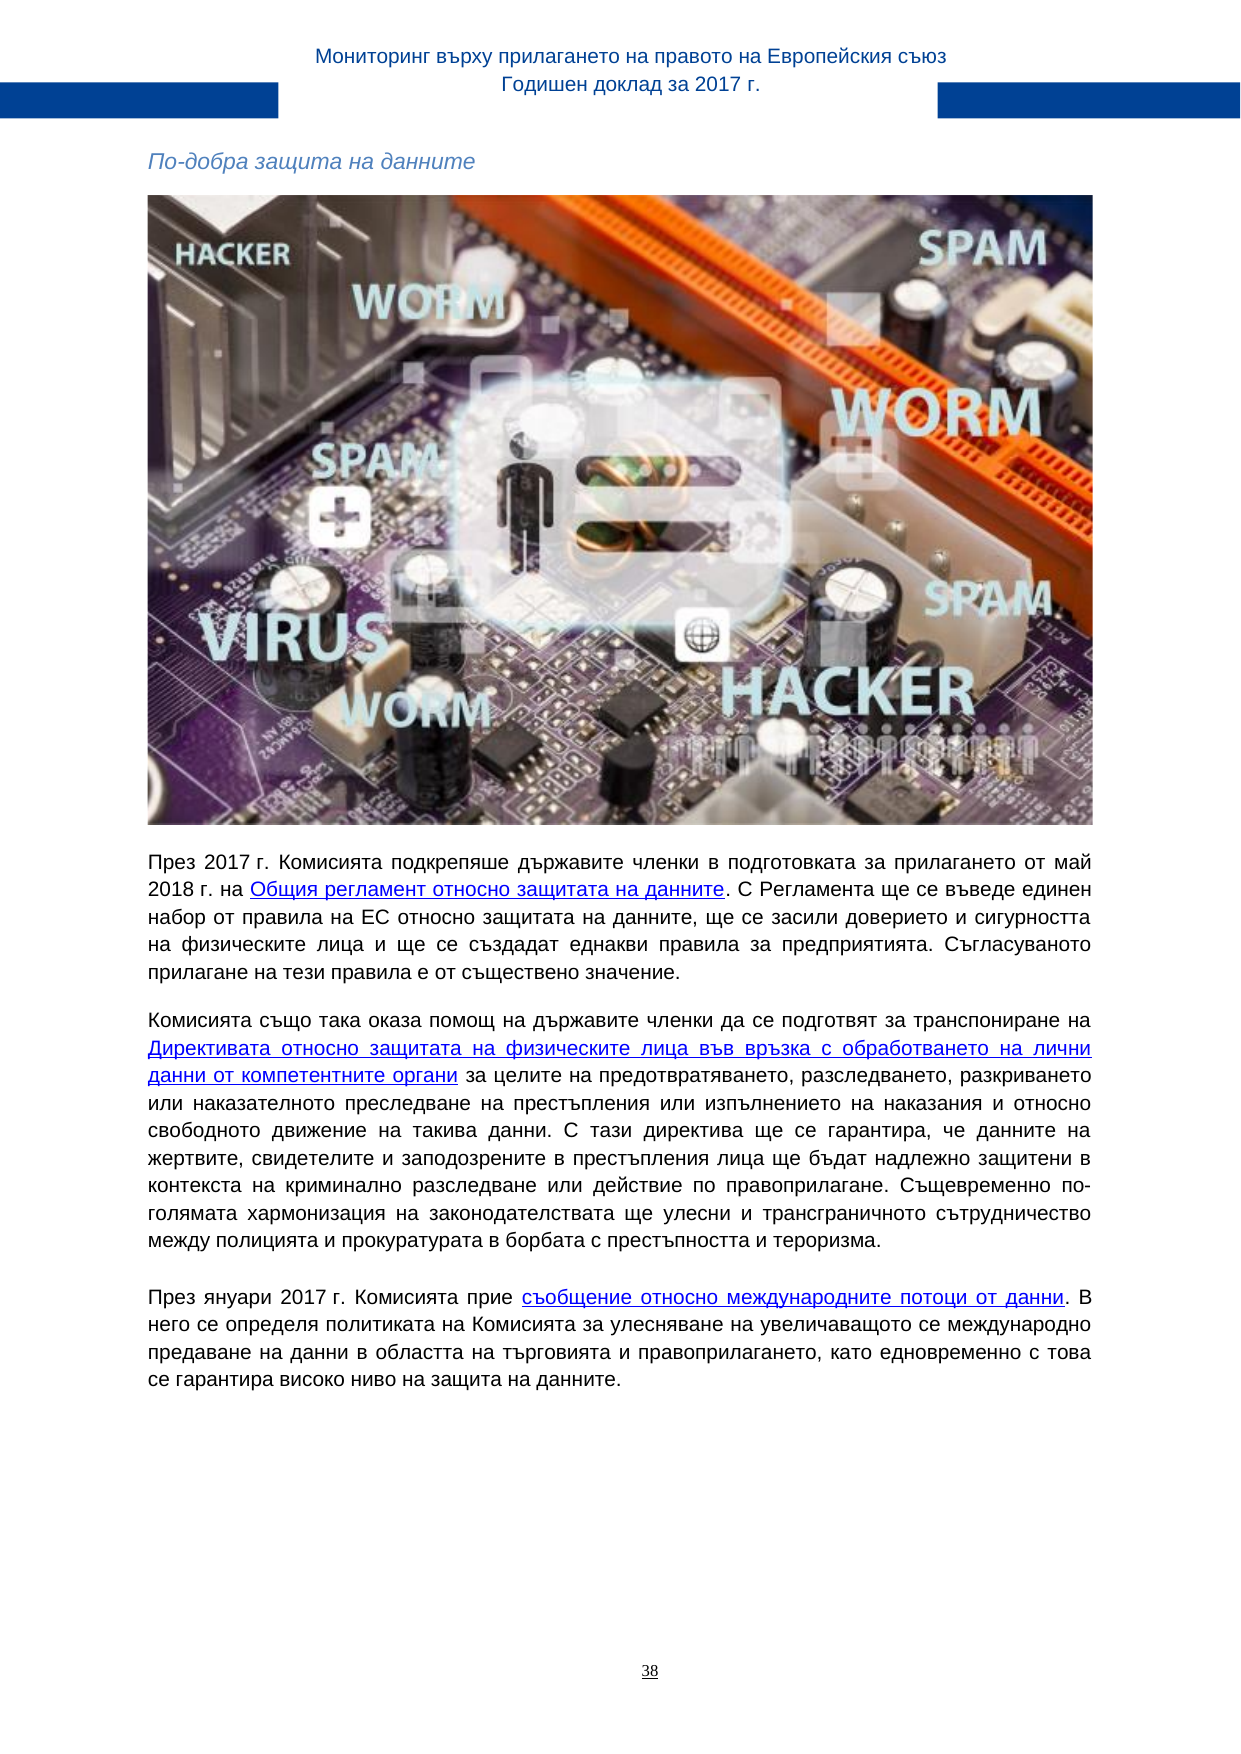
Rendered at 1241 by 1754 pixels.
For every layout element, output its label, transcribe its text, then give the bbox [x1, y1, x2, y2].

text Комисията също така оказа помощ на държавите членки да се подготвят за транспониране на Директивата относно защитата на физическите лица във връзка с обработването на лични данни от компетентните органи за целите на предотвратяването, разследването, разкриването или наказателното преследване на престъпления или изпълнението на наказания и относно свободното движение на такива данни. С тази директива ще се гарантира, че данните на жертвите, свидетелите и заподозрените в престъпления лица ще бъдат надлежно защитени в контекста на криминално разследване или действие по правоприлагане. Същевременно по-голямата хармонизация на законодателствата ще улесни и трансграничното сътрудничество между полицията и прокуратурата в борбата с престъпността и тероризма. [148, 1008, 1092, 1057]
text През януари 2017 г. Комисията прие съобщение относно международните потоци от данни. В него се определя политиката на Комисията за улесняване на увеличаващото се международно предаване на данни в областта на търговията и правоприлагането, като едновременно с това се гарантира високо ниво на защита на данните. [148, 1285, 1092, 1391]
text През 2017 г. Комисията подкрепяше държавите членки в подготовката за прилагането от май 2018 г. на Общия регламент относно защитата на данните. С Регламента ще се въведе единен набор от правила на ЕС относно защитата на данните, ще се засили доверието и сигурността на физическите лица и ще се създадат еднакви правила за предприятията. Съгласуваното прилагане на тези правила е от съществено значение. [148, 850, 1092, 984]
text Комисията също така оказа помощ на държавите членки да се подготвят за транспониране на Директивата относно защитата на физическите лица във връзка с обработването на лични данни от компетентните органи за целите на предотвратяването, разследването, разкриването или наказателното преследване на престъпления или изпълнението на наказания и относно свободното движение на такива данни. С тази директива ще се гарантира, че данните на жертвите, свидетелите и заподозрените в престъпления лица ще бъдат надлежно защитени в контекста на криминално разследване или действие по правоприлагане. Същевременно по-голямата хармонизация на законодателствата ще улесни и трансграничното сътрудничество между полицията и прокуратурата в борбата с престъпността и тероризма. [148, 1058, 1092, 1252]
text По-добра защита на данните [148, 148, 1092, 174]
picture [147, 195, 1093, 825]
